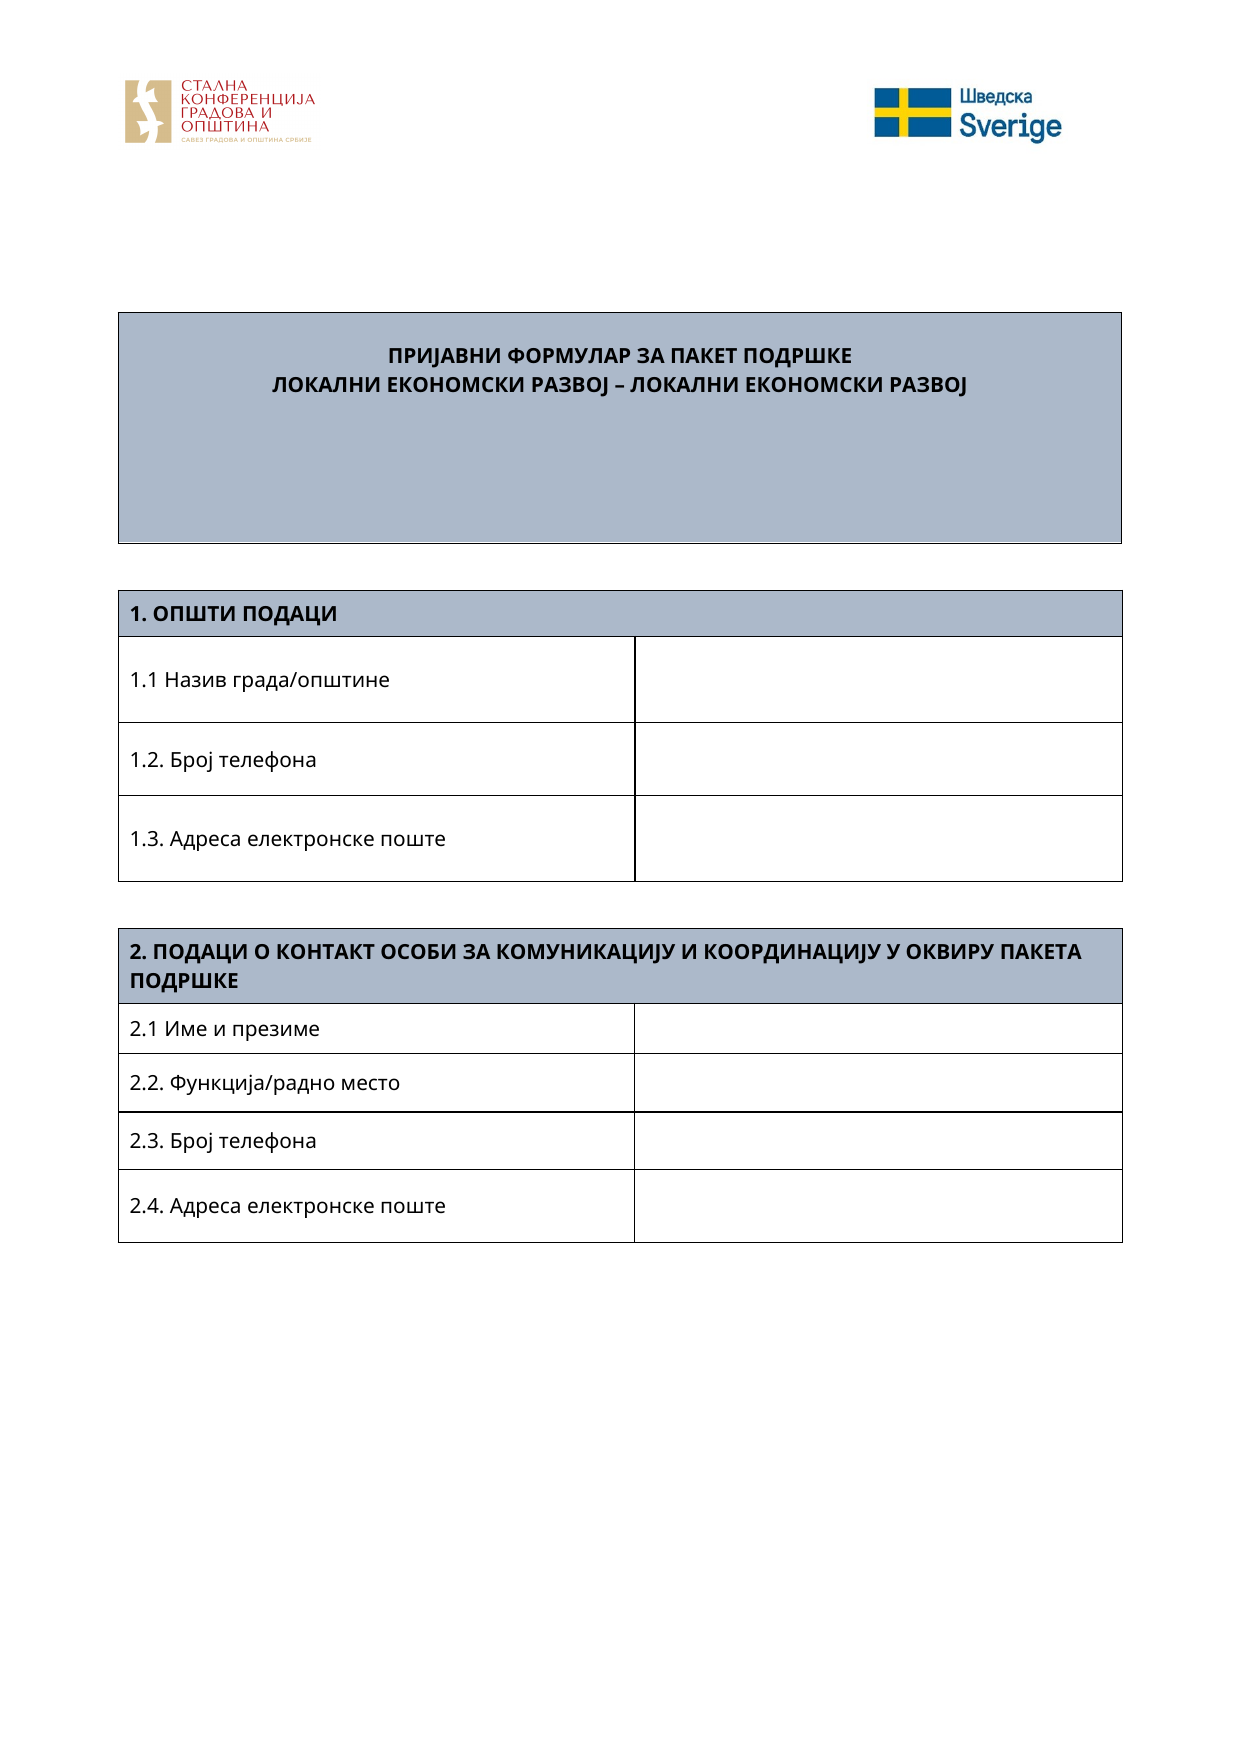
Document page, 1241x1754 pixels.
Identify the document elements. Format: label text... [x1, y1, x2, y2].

table_cell [635, 1113, 1122, 1169]
table_cell 2.4. Адреса електронске поште [119, 1170, 634, 1242]
picture [118, 73, 322, 150]
table_cell 1.3. Адреса електронске поште [119, 796, 634, 881]
table_cell [635, 1170, 1122, 1242]
table_cell 2.1 Име и презиме [119, 1004, 634, 1053]
table_cell 1.2. Број телефона [119, 723, 634, 795]
table_header 1. ОПШТИ ПОДАЦИ [119, 591, 1122, 636]
table_cell [635, 1054, 1122, 1111]
table_cell 1.1 Назив града/општине [119, 637, 634, 722]
table_cell [636, 637, 1122, 722]
table_cell [636, 723, 1122, 795]
table_header 2. ПОДАЦИ О КОНТАКТ ОСОБИ ЗА КОМУНИКАЦИЈУ И КООРДИНАЦИЈУ У ОКВИРУ ПАКЕТА ПОДРШКЕ [119, 929, 1122, 1003]
table_cell 2.2. Функција/радно место [119, 1054, 634, 1111]
picture [856, 57, 1075, 168]
table_cell 2.3. Број телефона [119, 1113, 634, 1169]
table_header ПРИЈАВНИ ФОРМУЛАР ЗА ПАКЕТ ПОДРШКЕ ЛОКАЛНИ ЕКОНОМСКИ РАЗВОЈ – ЛОКАЛНИ ЕКОНОМСКИ РАЗВОЈ [119, 313, 1121, 542]
table_cell [635, 1004, 1122, 1053]
table_cell [636, 796, 1122, 881]
